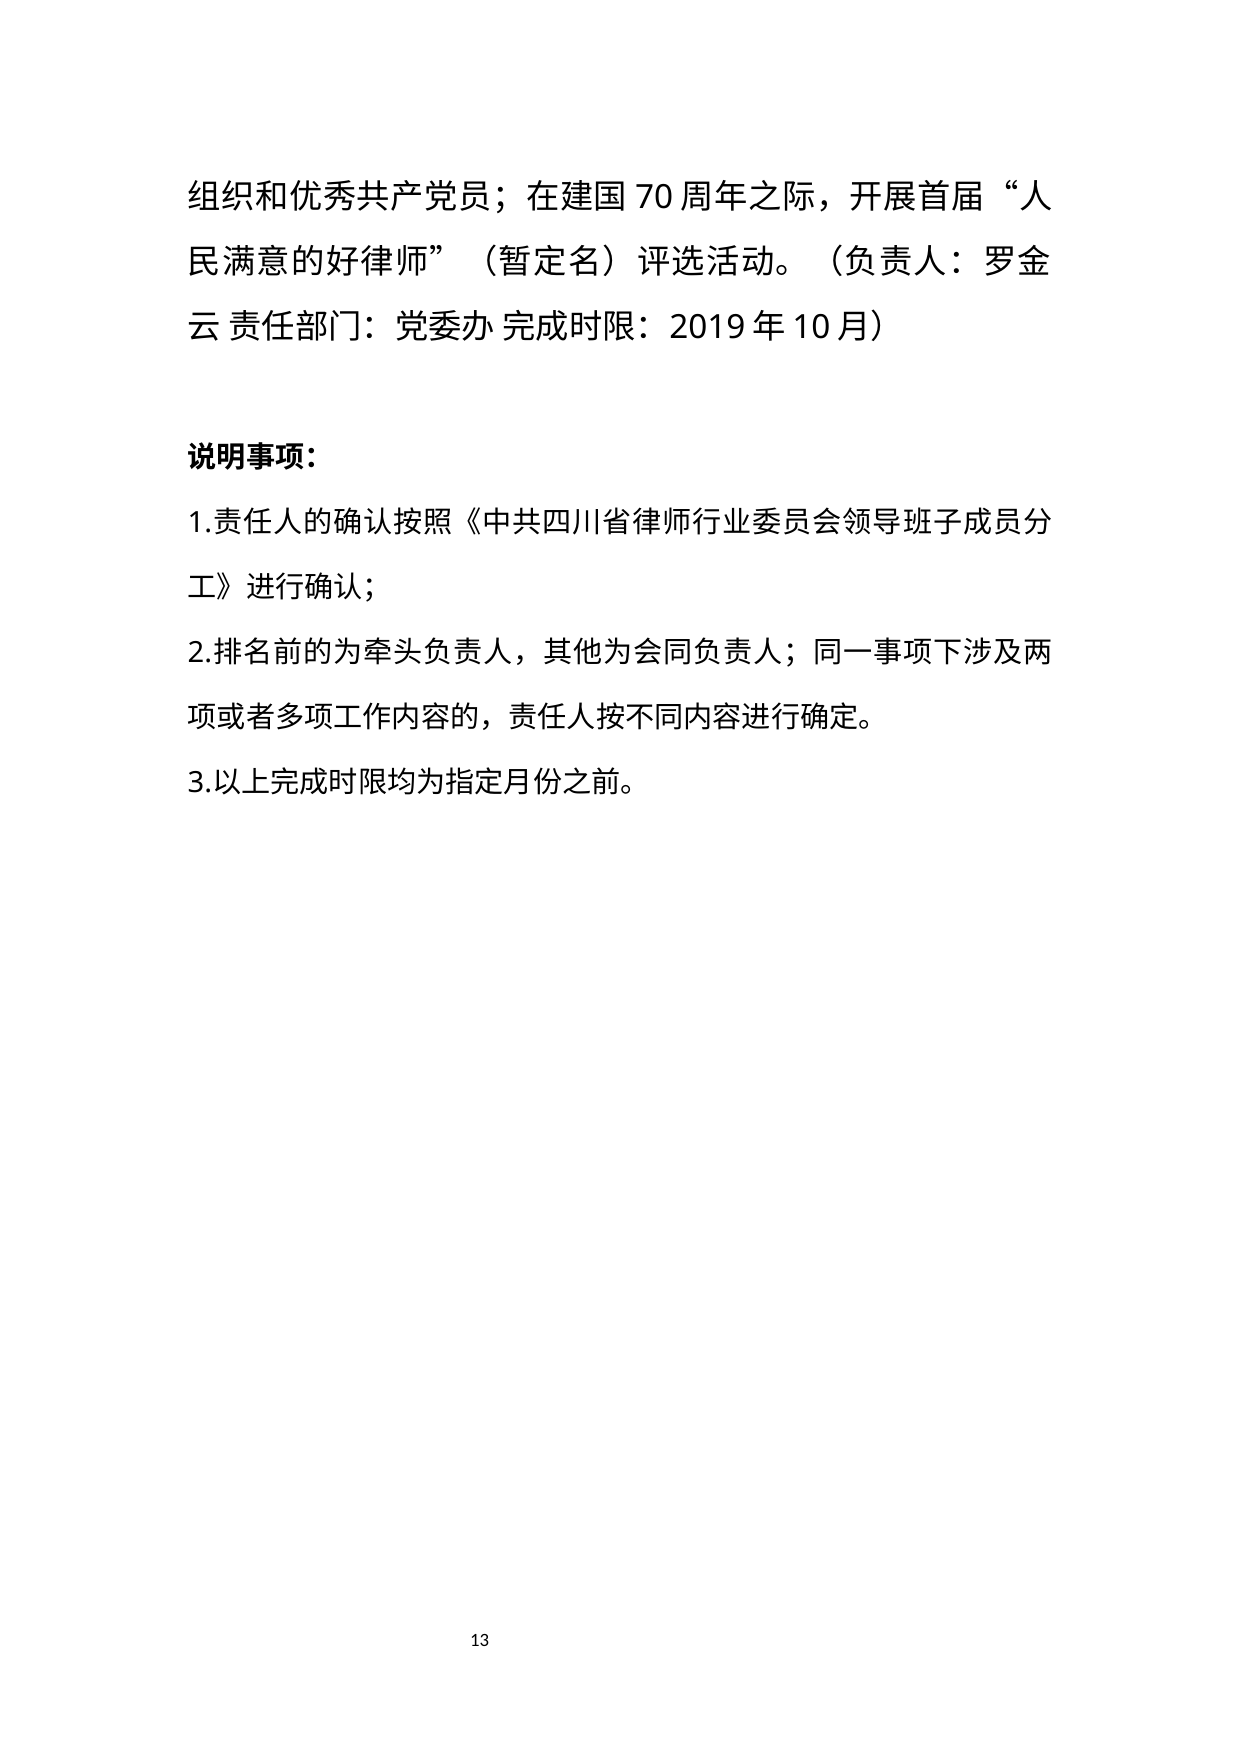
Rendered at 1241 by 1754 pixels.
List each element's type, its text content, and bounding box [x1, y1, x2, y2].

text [187, 162, 1053, 357]
text 1.责任人的确认按照《中共四川省律师行业委员会领导班子成员分工》进行确认； [187, 487, 1053, 617]
text 2.排名前的为牵头负责人，其他为会同负责人；同一事项下涉及两项或者多项工作内容的，责任人按不同内容进行确定。 [187, 617, 1053, 747]
text 说明事项： [187, 422, 1053, 487]
text 3.以上完成时限均为指定月份之前。 [187, 747, 1053, 812]
